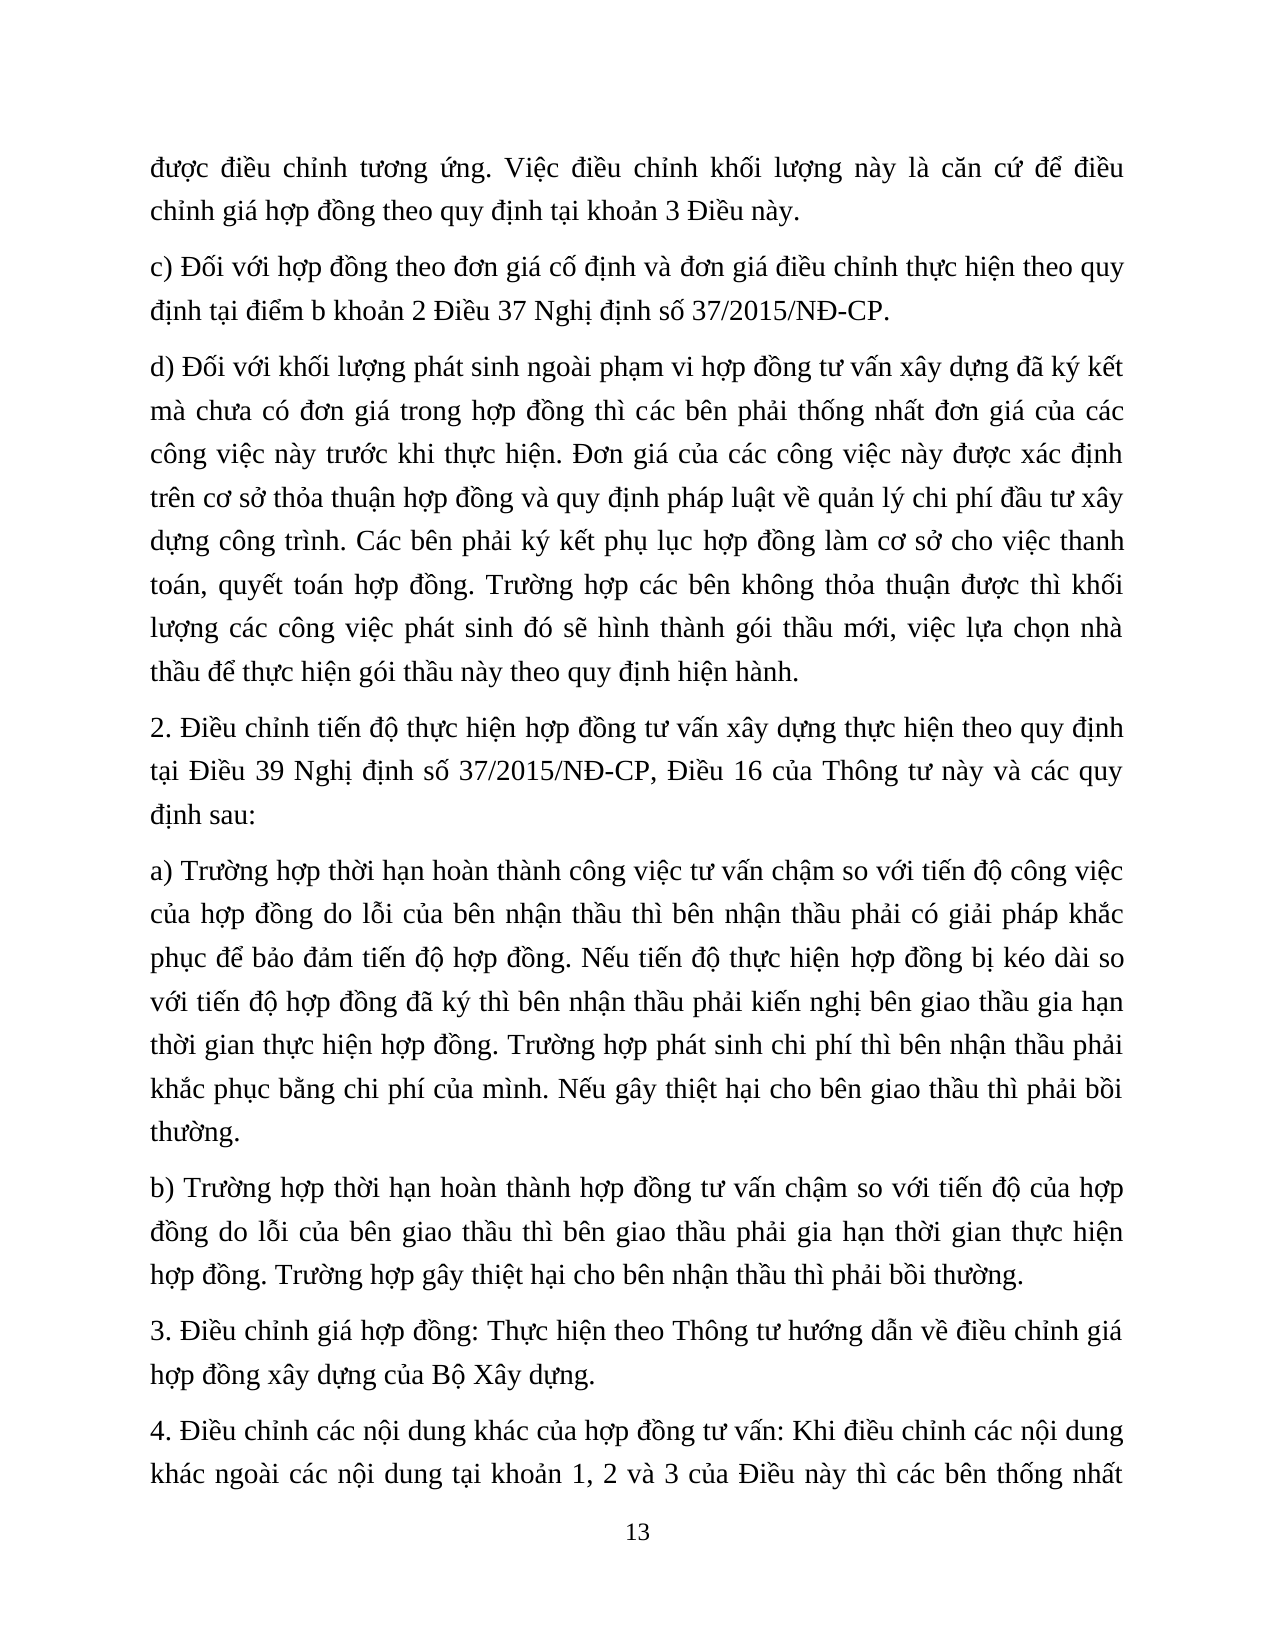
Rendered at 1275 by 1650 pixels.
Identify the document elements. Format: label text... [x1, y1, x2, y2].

text a) Trường hợp thời hạn hoàn thành công việc tư vấn chậm so với tiến độ công việc của hợp đồng do lỗi của bên nhận thầu thì bên nhận thầu phải có giải pháp khắc phục để bảo đảm tiến độ hợp đồng. Nếu tiến độ thực hiện hợp đồng bị kéo dài so với tiến độ hợp đồng đã ký thì bên nhận thầu phải kiến nghị bên giao thầu gia hạn thời gian thực hiện hợp đồng. Trường hợp phát sinh chi phí thì bên nhận thầu phải khắc phục bằng chi phí của mình. Nếu gây thiệt hại cho bên giao thầu thì phải bồi thường. [150, 853, 1125, 1148]
text c) Đối với hợp đồng theo đơn giá cố định và đơn giá điều chỉnh thực hiện theo quy định tại điểm b khoản 2 Điều 37 Nghị định số 37/2015/NĐ-CP. [150, 249, 1125, 327]
text 3. Điều chỉnh giá hợp đồng: Thực hiện theo Thông tư hướng dẫn về điều chỉnh giá hợp đồng xây dựng của Bộ Xây dựng. [150, 1313, 1125, 1391]
text b) Trường hợp thời hạn hoàn thành hợp đồng tư vấn chậm so với tiến độ của hợp đồng do lỗi của bên giao thầu thì bên giao thầu phải gia hạn thời gian thực hiện hợp đồng. Trường hợp gây thiệt hại cho bên nhận thầu thì phải bồi thường. [150, 1170, 1125, 1291]
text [150, 1413, 1125, 1490]
text 2. Điều chỉnh tiến độ thực hiện hợp đồng tư vấn xây dựng thực hiện theo quy định tại Điều 39 Nghị định số 37/2015/NĐ-CP, Điều 16 của Thông tư này và các quy định sau: [150, 710, 1125, 831]
text d) Đối với khối lượng phát sinh ngoài phạm vi hợp đồng tư vấn xây dựng đã ký kết mà chưa có đơn giá trong hợp đồng thì các bên phải thống nhất đơn giá của các công việc này trước khi thực hiện. Đơn giá của các công việc này được xác định trên cơ sở thỏa thuận hợp đồng và quy định pháp luật về quản lý chi phí đầu tư xây dựng công trình. Các bên phải ký kết phụ lục hợp đồng làm cơ sở cho việc thanh toán, quyết toán hợp đồng. Trường hợp các bên không thỏa thuận được thì khối lượng các công việc phát sinh đó sẽ hình thành gói thầu mới, việc lựa chọn nhà thầu để thực hiện gói thầu này theo quy định hiện hành. [150, 349, 1125, 687]
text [150, 150, 1125, 227]
